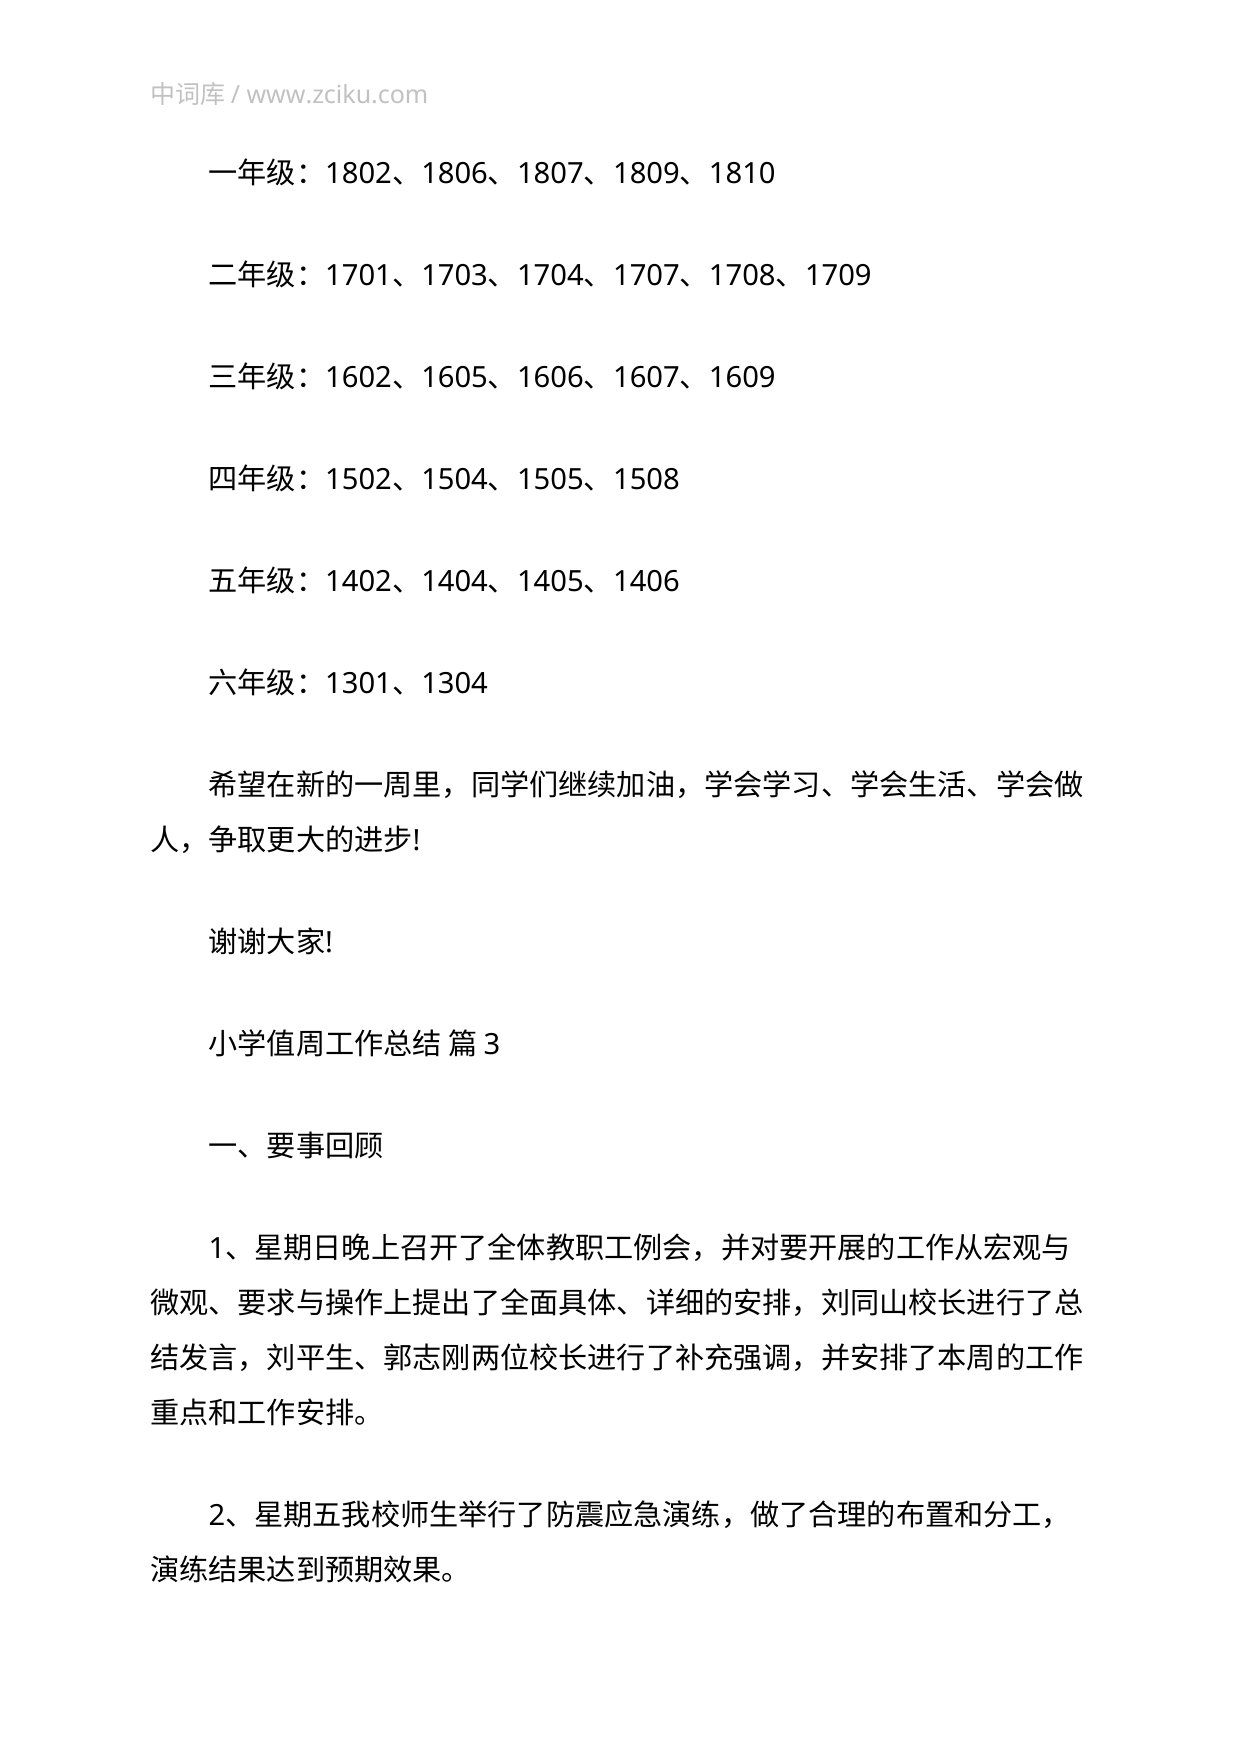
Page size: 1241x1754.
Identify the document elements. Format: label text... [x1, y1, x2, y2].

text 2、星期五我校师生举行了防震应急演练，做了合理的布置和分工，演练结果达到预期效果。 [150, 1491, 1090, 1588]
text 谢谢大家! [150, 919, 1090, 961]
text 六年级：1301、1304 [150, 660, 1090, 702]
text 希望在新的一周里，同学们继续加油，学会学习、学会生活、学会做人，争取更大的进步! [150, 762, 1090, 859]
text 三年级：1602、1605、1606、1607、1609 [150, 354, 1090, 396]
text 小学值周工作总结 篇3 [150, 1021, 1090, 1063]
text 二年级：1701、1703、1704、1707、1708、1709 [150, 252, 1090, 294]
text 四年级：1502、1504、1505、1508 [150, 456, 1090, 498]
text 一、要事回顾 [150, 1123, 1090, 1165]
text 一年级：1802、1806、1807、1809、1810 [150, 150, 1090, 192]
text 五年级：1402、1404、1405、1406 [150, 558, 1090, 600]
text 1、星期日晚上召开了全体教职工例会，并对要开展的工作从宏观与微观、要求与操作上提出了全面具体、详细的安排，刘同山校长进行了总结发言，刘平生、郭志刚两位校长进行了补充强调，并安排了本周的工作重点和工作安排。 [150, 1224, 1090, 1432]
